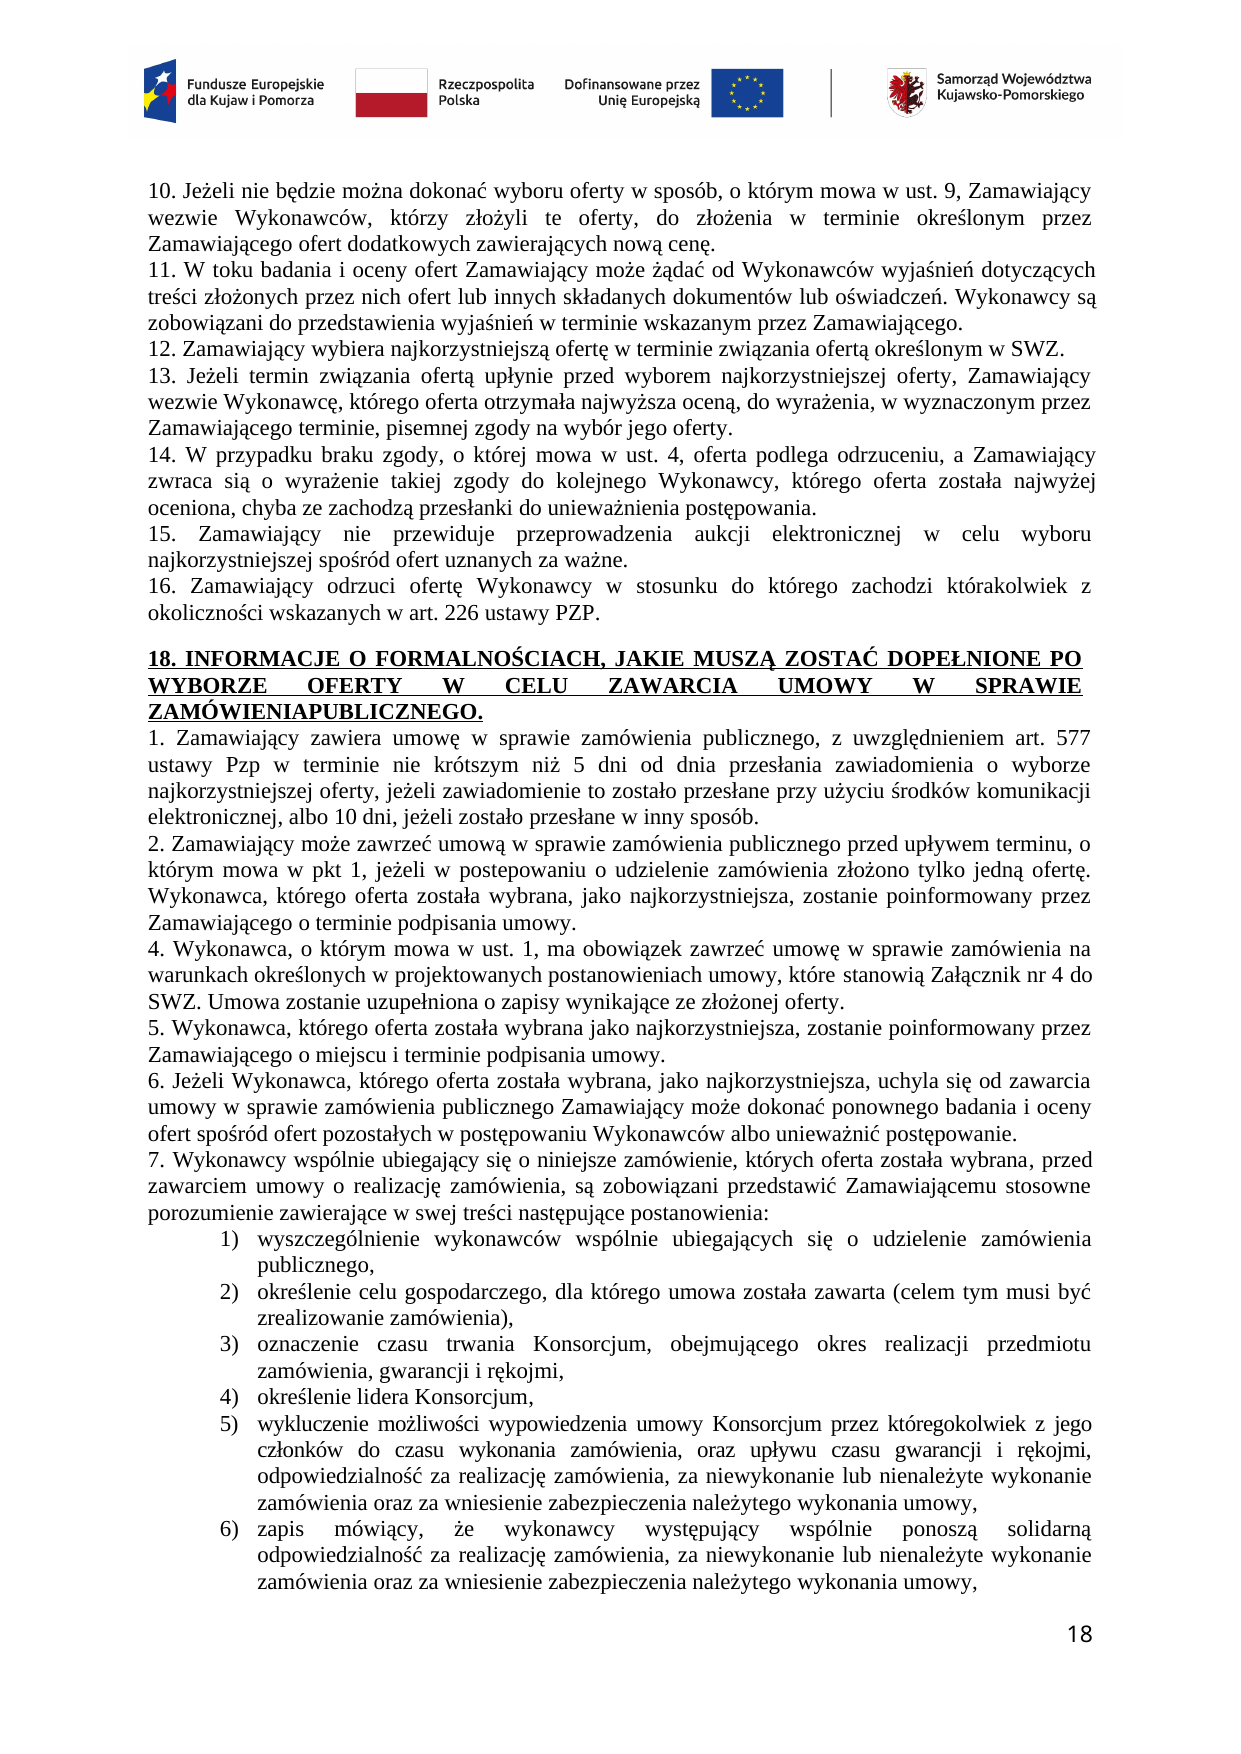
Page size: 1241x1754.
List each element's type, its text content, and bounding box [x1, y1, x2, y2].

list określenie celu gospodarczego, dla którego umowa została zawarta (celem tym musi być zrealizowanie zamówienia), [219, 1278, 1093, 1331]
text 14. W przypadku braku zgody, o której mowa w ust. 4, oferta podlega odrzuceniu, a Zamawiający zwraca sią o wyrażenie takiej zgody do kolejnego Wykonawcy, którego oferta została najwyżej oceniona, chyba ze zachodzą przesłanki do unieważnienia postępowania. [148, 441, 1098, 520]
subtitle 18. INFORMACJE O FORMALNOŚCIACH, JAKIE MUSZĄ ZOSTAĆ DOPEŁNIONE PO WYBORZE OFERTY W CELU ZAWARCIA UMOWY W SPRAWIE ZAMÓWIENIAPUBLICZNEGO. [148, 645, 1083, 668]
text 2. Zamawiający może zawrzeć umową w sprawie zamówienia publicznego przed upływem terminu, o którym mowa w pkt 1, jeżeli w postepowaniu o udzielenie zamówienia złożono tylko jedną ofertę. Wykonawca, którego oferta została wybrana, jako najkorzystniejsza, zostanie poinformowany przez Zamawiającego o terminie podpisania umowy. [148, 830, 1093, 935]
text 10. Jeżeli nie będzie można dokonać wyboru oferty w sposób, o którym mowa w ust. 9, Zamawiający wezwie Wykonawców, którzy złożyli te oferty, do złożenia w terminie określonym przez Zamawiającego ofert dodatkowych zawierających nową cenę. [148, 177, 1093, 256]
text 7. Wykonawcy wspólnie ubiegający się o niniejsze zamówienie, których oferta została wybrana, przed zawarciem umowy o realizację zamówienia, są zobowiązani przedstawić Zamawiającemu stosowne porozumienie zawierające w swej treści następujące postanowienia: [148, 1146, 1093, 1225]
text 1. Zamawiający zawiera umowę w sprawie zamówienia publicznego, z uwzględnieniem art. 577 ustawy Pzp w terminie nie krótszym niż 5 dni od dnia przesłania zawiadomienia o wyborze najkorzystniejszej oferty, jeżeli zawiadomienie to zostało przesłane przy użyciu środków komunikacji elektronicznej, albo 10 dni, jeżeli zostało przesłane w inny sposób. [148, 724, 1093, 830]
list wykluczenie możliwości wypowiedzenia umowy Konsorcjum przez któregokolwiek z jego członków do czasu wykonania zamówienia, oraz upływu czasu gwarancji i rękojmi, odpowiedzialność za realizację zamówienia, za niewykonanie lub nienależyte wykonanie zamówienia oraz za wniesienie zabezpieczenia należytego wykonania umowy, [219, 1409, 1093, 1515]
text 15. Zamawiający nie przewiduje przeprowadzenia aukcji elektronicznej w celu wyboru najkorzystniejszej spośród ofert uznanych za ważne. [148, 520, 1093, 573]
text 13. Jeżeli termin związania ofertą upłynie przed wyborem najkorzystniejszej oferty, Zamawiający wezwie Wykonawcę, którego oferta otrzymała najwyższa oceną, do wyrażenia, w wyznaczonym przez Zamawiającego terminie, pisemnej zgody na wybór jego oferty. [148, 362, 1093, 441]
list wyszczególnienie wykonawców wspólnie ubiegających się o udzielenie zamówienia publicznego, [219, 1225, 1093, 1278]
text 12. Zamawiający wybiera najkorzystniejszą ofertę w terminie związania ofertą określonym w SWZ. [148, 335, 1093, 362]
list oznaczenie czasu trwania Konsorcjum, obejmującego okres realizacji przedmiotu zamówienia, gwarancji i rękojmi, [219, 1331, 1093, 1383]
text 5. Wykonawca, którego oferta została wybrana jako najkorzystniejsza, zostanie poinformowany przez Zamawiającego o miejscu i terminie podpisania umowy. [148, 1014, 1093, 1067]
subtitle 18. INFORMACJE O FORMALNOŚCIACH, JAKIE MUSZĄ ZOSTAĆ DOPEŁNIONE PO WYBORZE OFERTY W CELU ZAWARCIA UMOWY W SPRAWIE ZAMÓWIENIAPUBLICZNEGO. [148, 696, 1083, 724]
text 16. Zamawiający odrzuci ofertę Wykonawcy w stosunku do którego zachodzi którakolwiek z okoliczności wskazanych w art. 226 ustawy PZP. [148, 573, 1093, 625]
subtitle 18. INFORMACJE O FORMALNOŚCIACH, JAKIE MUSZĄ ZOSTAĆ DOPEŁNIONE PO WYBORZE OFERTY W CELU ZAWARCIA UMOWY W SPRAWIE ZAMÓWIENIAPUBLICZNEGO. [148, 669, 1083, 695]
text 6. Jeżeli Wykonawca, którego oferta została wybrana, jako najkorzystniejsza, uchyla się od zawarcia umowy w sprawie zamówienia publicznego Zamawiający może dokonać ponownego badania i oceny ofert spośród ofert pozostałych w postępowaniu Wykonawców albo unieważnić postępowanie. [148, 1067, 1093, 1146]
list określenie lidera Konsorcjum, [219, 1383, 1093, 1409]
picture [128, 44, 1123, 139]
text 4. Wykonawca, o którym mowa w ust. 1, ma obowiązek zawrzeć umowę w sprawie zamówienia na warunkach określonych w projektowanych postanowieniach umowy, które stanowią Załącznik nr 4 do SWZ. Umowa zostanie uzupełniona o zapisy wynikające ze złożonej oferty. [148, 935, 1093, 1014]
list zapis mówiący, że wykonawcy występujący wspólnie ponoszą solidarną odpowiedzialność za realizację zamówienia, za niewykonanie lub nienależyte wykonanie zamówienia oraz za wniesienie zabezpieczenia należytego wykonania umowy, [219, 1515, 1093, 1594]
text 11. W toku badania i oceny ofert Zamawiający może żądać od Wykonawców wyjaśnień dotyczących treści złożonych przez nich ofert lub innych składanych dokumentów lub oświadczeń. Wykonawcy są zobowiązani do przedstawienia wyjaśnień w terminie wskazanym przez Zamawiającego. [148, 256, 1098, 335]
